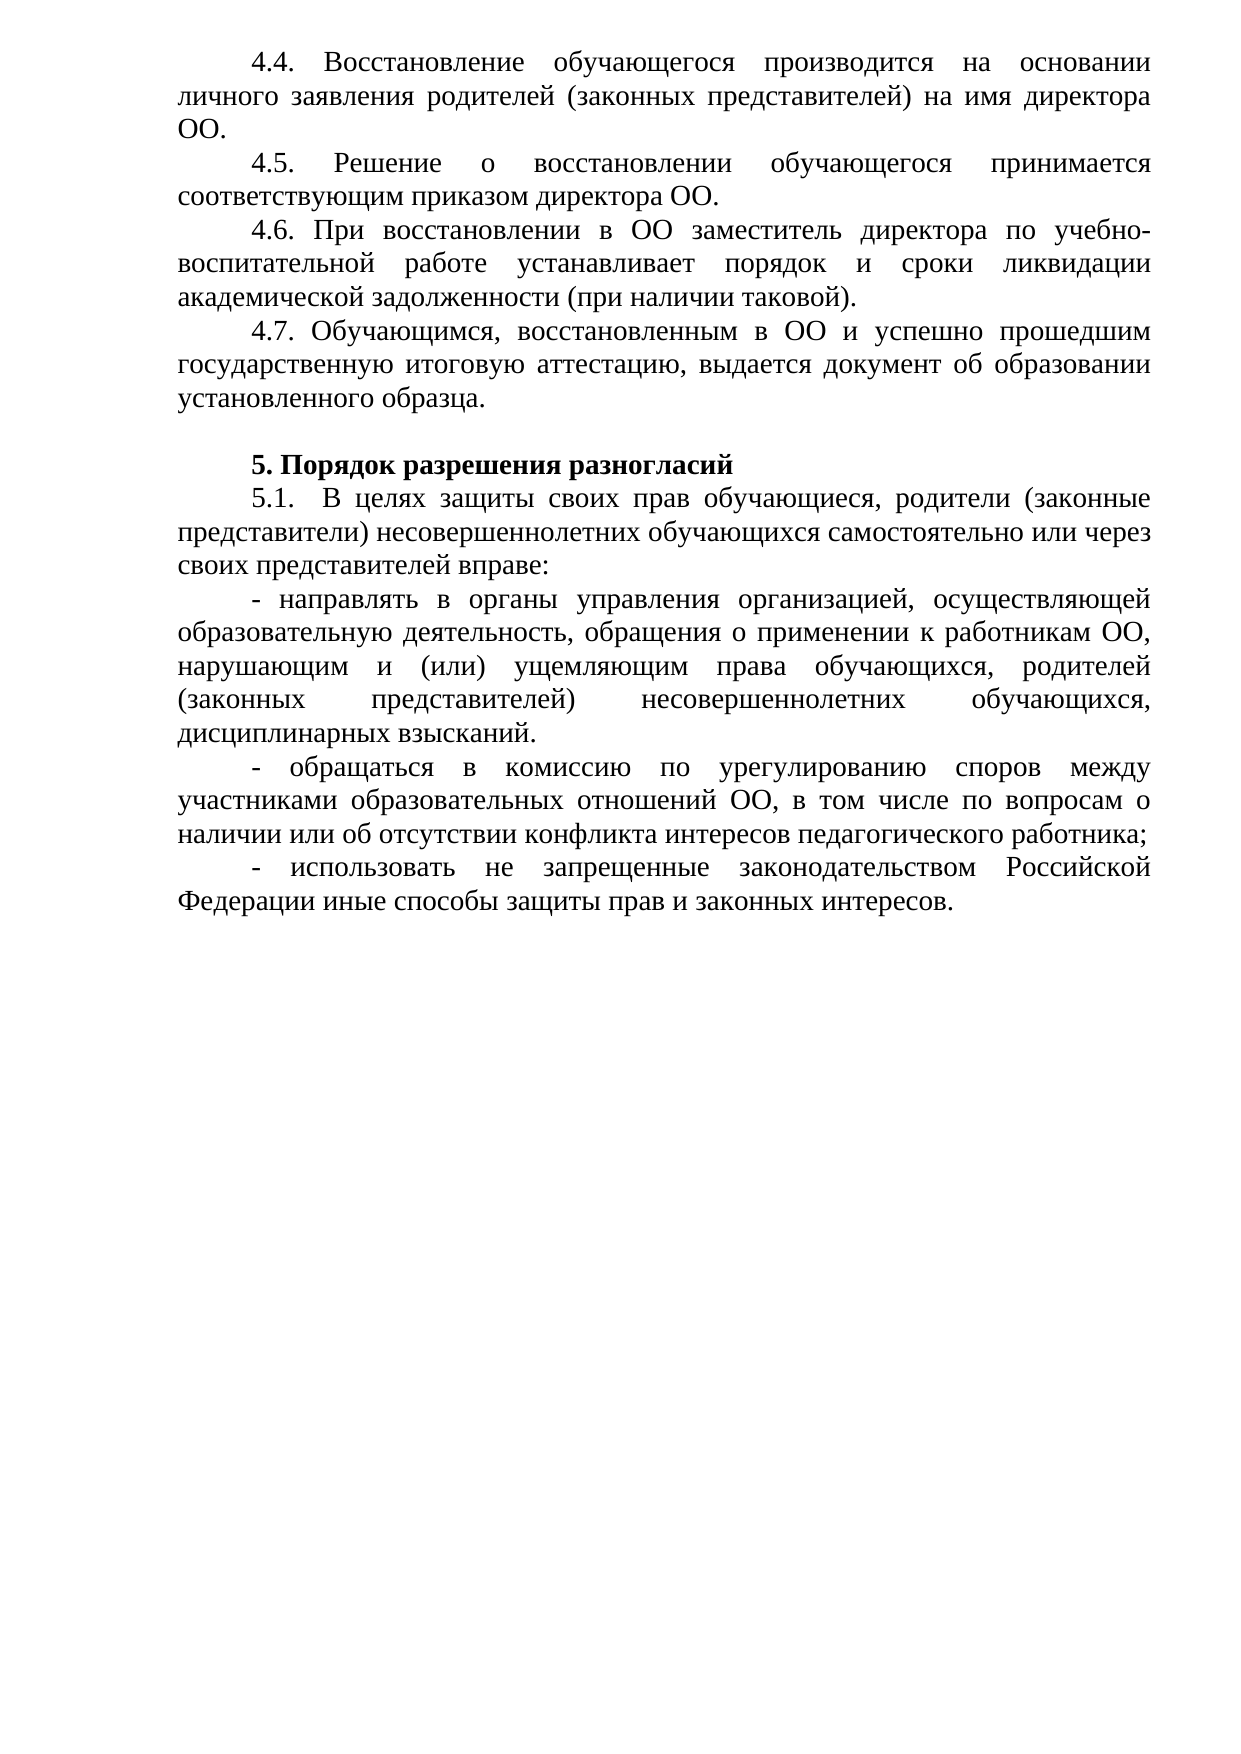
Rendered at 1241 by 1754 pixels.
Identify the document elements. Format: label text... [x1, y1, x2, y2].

text - использовать не запрещенные законодательством Российской Федерации иные способы защиты прав и законных интересов. [177, 849, 1152, 916]
text - обращаться в комиссию по урегулированию споров между участниками образовательных отношений ОО, в том числе по вопросам о наличии или об отсутствии конфликта интересов педагогического работника; [177, 749, 1152, 849]
text 4.4. Восстановление обучающегося производится на основании личного заявления родителей (законных представителей) на имя директора ОО. [177, 44, 1152, 145]
text 5.1. В целях защиты своих прав обучающиеся, родители (законные представители) несовершеннолетних обучающихся самостоятельно или через своих представителей вправе: [177, 480, 1152, 581]
text 4.7. Обучающимся, восстановленным в ОО и успешно прошедшим государственную итоговую аттестацию, выдается документ об образовании установленного образца. [177, 313, 1152, 413]
text 4.5. Решение о восстановлении обучающегося принимается соответствующим приказом директора ОО. [177, 145, 1152, 212]
text 4.6. При восстановлении в ОО заместитель директора по учебно-воспитательной работе устанавливает порядок и сроки ликвидации академической задолженности (при наличии таковой). [177, 212, 1152, 313]
text - направлять в органы управления организацией, осуществляющей образовательную деятельность, обращения о применении к работникам ОО, нарушающим и (или) ущемляющим права обучающихся, родителей (законных представителей) несовершеннолетних обучающихся, дисциплинарных взысканий. [177, 581, 1152, 749]
text 5. Порядок разрешения разногласий [177, 447, 1152, 480]
